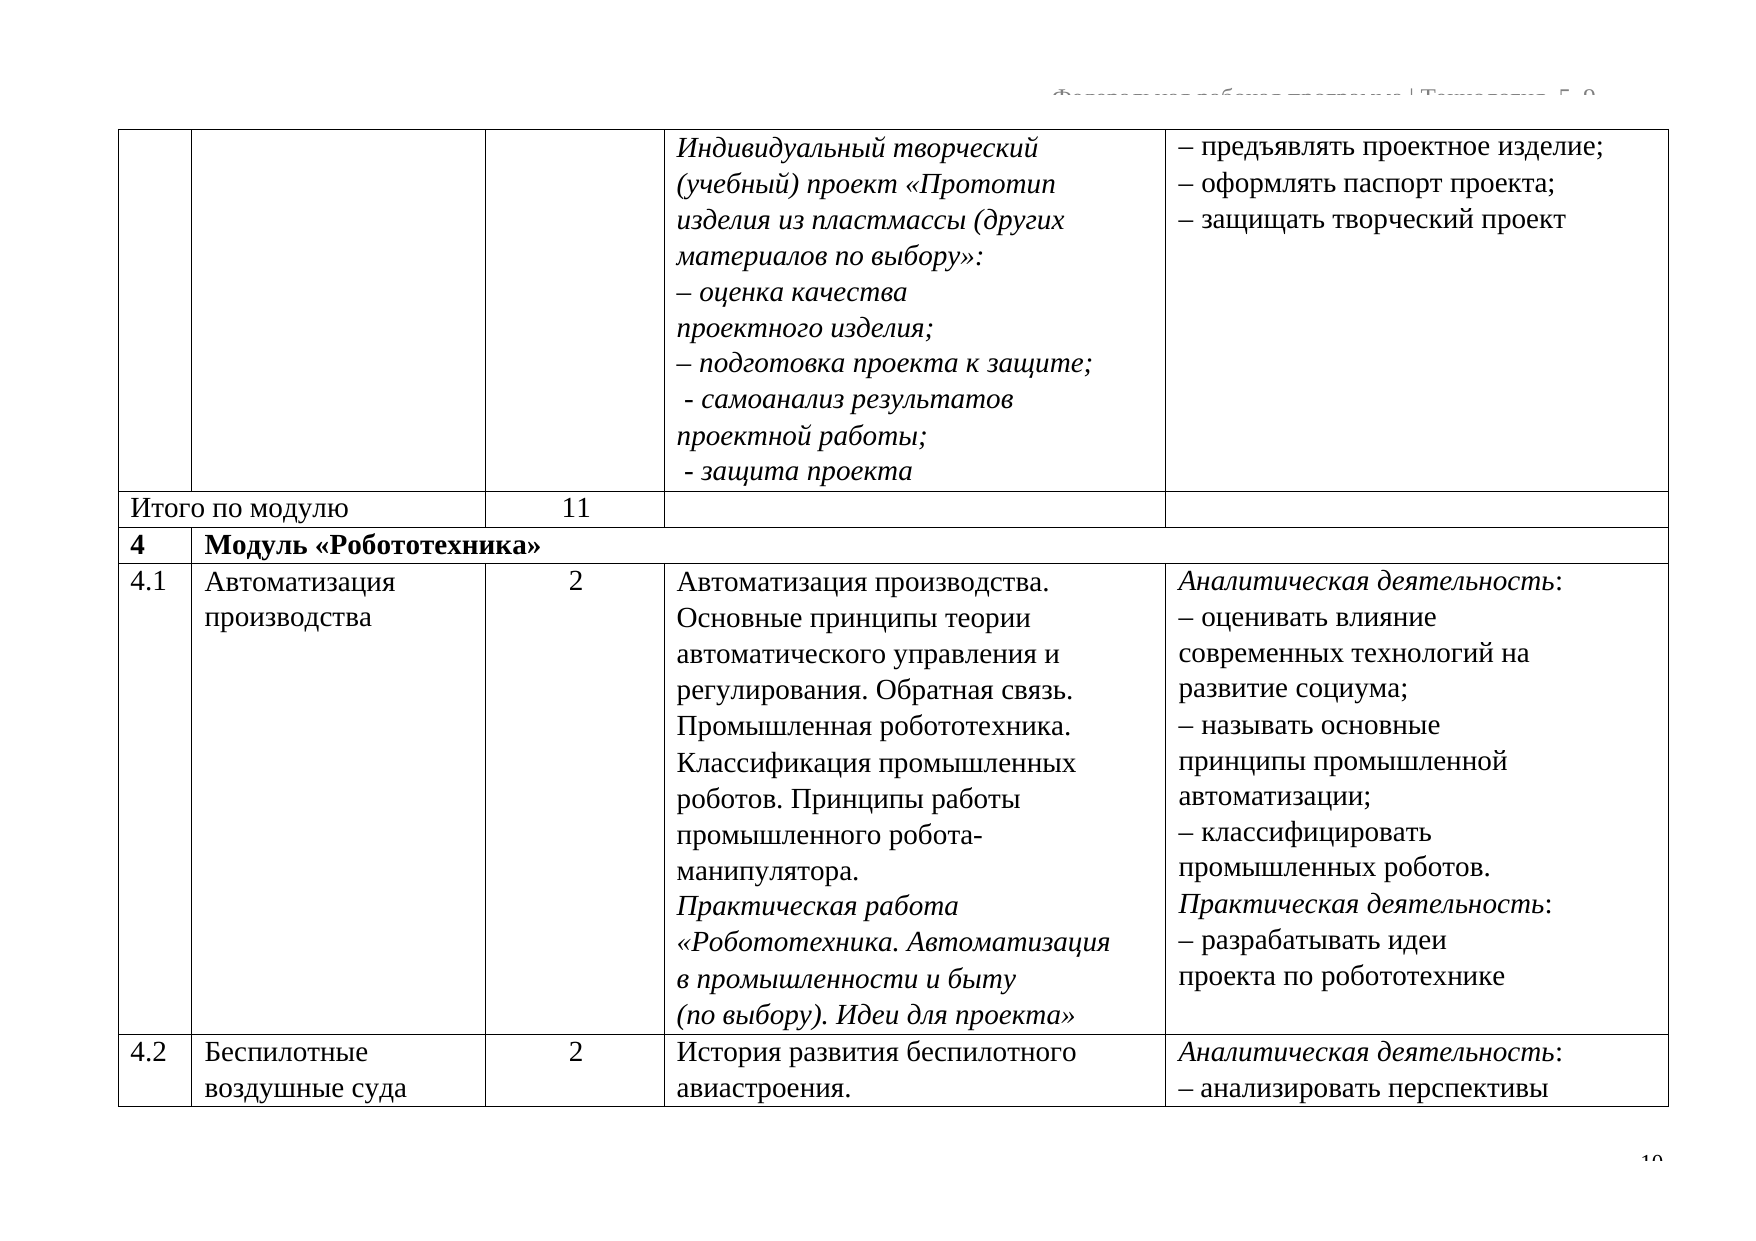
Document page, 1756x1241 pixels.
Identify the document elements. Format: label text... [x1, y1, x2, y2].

table_header [486, 130, 664, 491]
table_cell [1166, 492, 1668, 527]
table_cell Итого по модулю [119, 492, 485, 527]
table_cell Модуль «Робототехника» [192, 528, 1668, 563]
table_header [119, 130, 191, 491]
table_cell 4.1 [119, 564, 191, 1034]
table_cell 4 [119, 528, 191, 563]
table_header [192, 130, 485, 491]
table_header предъявлять проектное изделие; оформлять паспорт проекта; защищать творческий проект [1166, 130, 1668, 491]
table_header Индивидуальный творческий (учебный) проект «Прототип изделия из пластмассы (других материалов по выбору»: оценка качества проектного изделия; подготовка проекта к защите; самоанализ результатов проектной работы; защита проекта [665, 130, 1165, 491]
table_cell 11 [486, 492, 664, 527]
table_cell 2 [486, 1035, 664, 1106]
table_cell Беспилотные воздушные суда [192, 1035, 485, 1106]
table_cell 2 [486, 564, 664, 1034]
table_cell Автоматизация производства [192, 564, 485, 1034]
table_cell [665, 492, 1165, 527]
table_cell Аналитическая деятельность: оценивать влияние современных технологий на развитие социума; называть основные принципы промышленной автоматизации; классифицировать промышленных роботов. Практическая деятельность: разрабатывать идеи проекта по робототехнике [1166, 564, 1668, 1034]
table_cell 4.2 [119, 1035, 191, 1106]
table_cell Аналитическая деятельность: – анализировать перспективы [1166, 1035, 1668, 1106]
table_cell Автоматизация производства. Основные принципы теории автоматического управления и регулирования. Обратная связь. Промышленная робототехника. Классификация промышленных роботов. Принципы работы промышленного робота- манипулятора. Практическая работа «Робототехника. Автоматизация в промышленности и быту (по выбору). Идеи для проекта» [665, 564, 1165, 1034]
table_cell История развития беспилотного авиастроения. [665, 1035, 1165, 1106]
